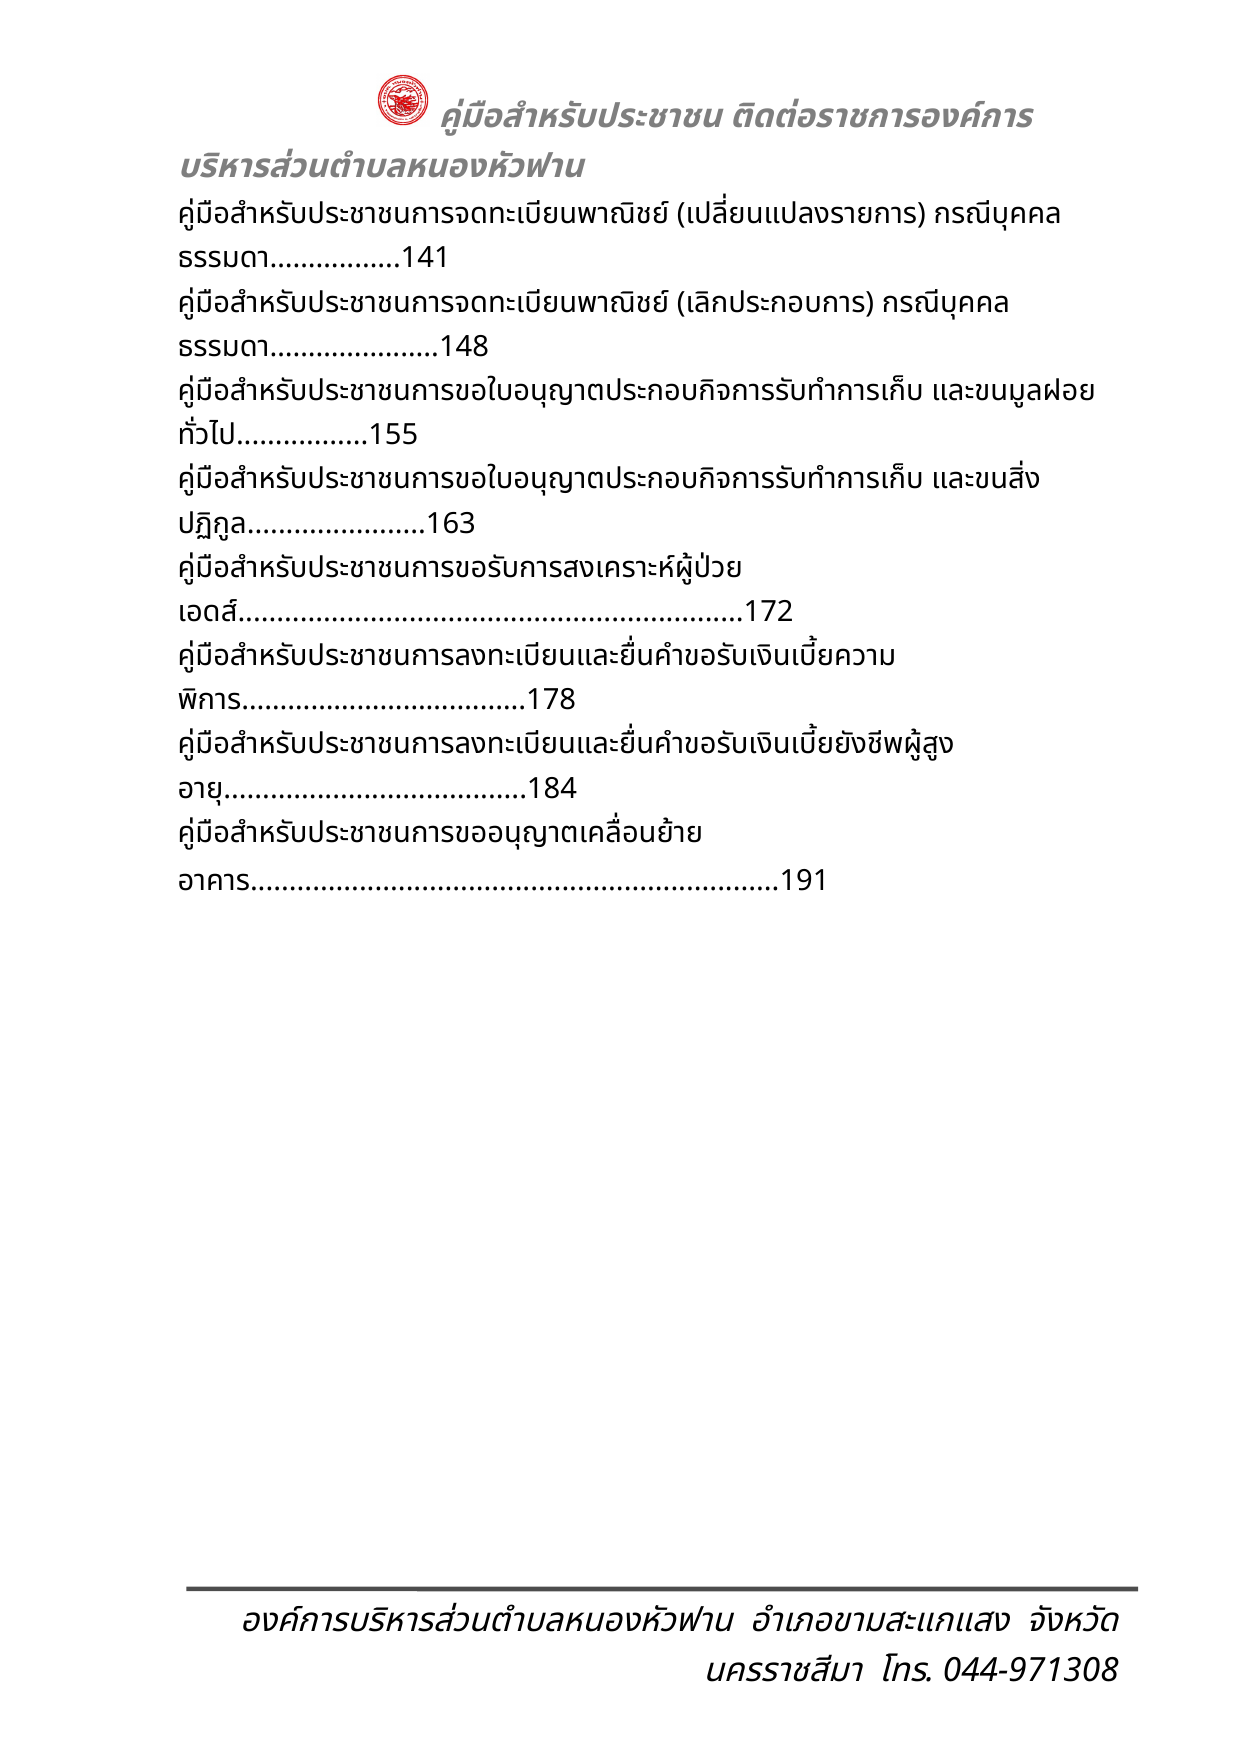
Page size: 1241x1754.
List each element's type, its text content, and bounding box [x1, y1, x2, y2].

text คู่มือสำหรับประชาชนการลงทะเบียนและยื่นคําขอรับเงินเบี้ยยังชีพผู้สูงอายุ.......................................184 [177, 723, 1122, 811]
text คู่มือสำหรับประชาชนการลงทะเบียนและยื่นคําขอรับเงินเบี้ยความพิการ……………………….…..….178 [177, 634, 1122, 723]
text คู่มือสำหรับประชาชนการขอใบอนุญาตประกอบกิจการรับทำการเก็บ และขนมูลฝอยทั่วไป.................155 [177, 369, 1122, 458]
text คู่มือสำหรับประชาชนการจดทะเบียนพาณิชย์ (เลิกประกอบการ) กรณีบุคคลธรรมดา……………..…..148 [177, 281, 1122, 369]
picture [376, 73, 430, 127]
text คู่มือสำหรับประชาชนการขอรับการสงเคราะห์ผู้ป่วยเอดส์.................................................................172 [177, 546, 1122, 634]
text คู่มือสำหรับประชาชนการขออนุญาตเคลื่อนย้ายอาคาร....................................................................191 [177, 811, 1122, 904]
text คู่มือสำหรับประชาชนการขอใบอนุญาตประกอบกิจการรับทำการเก็บ และขนสิ่งปฏิกูล.......................163 [177, 458, 1122, 546]
text คู่มือสำหรับประชาชนการจดทะเบียนพาณิชย์ (เปลี่ยนแปลงรายการ) กรณีบุคคลธรรมดา………...…..141 [177, 192, 1122, 281]
